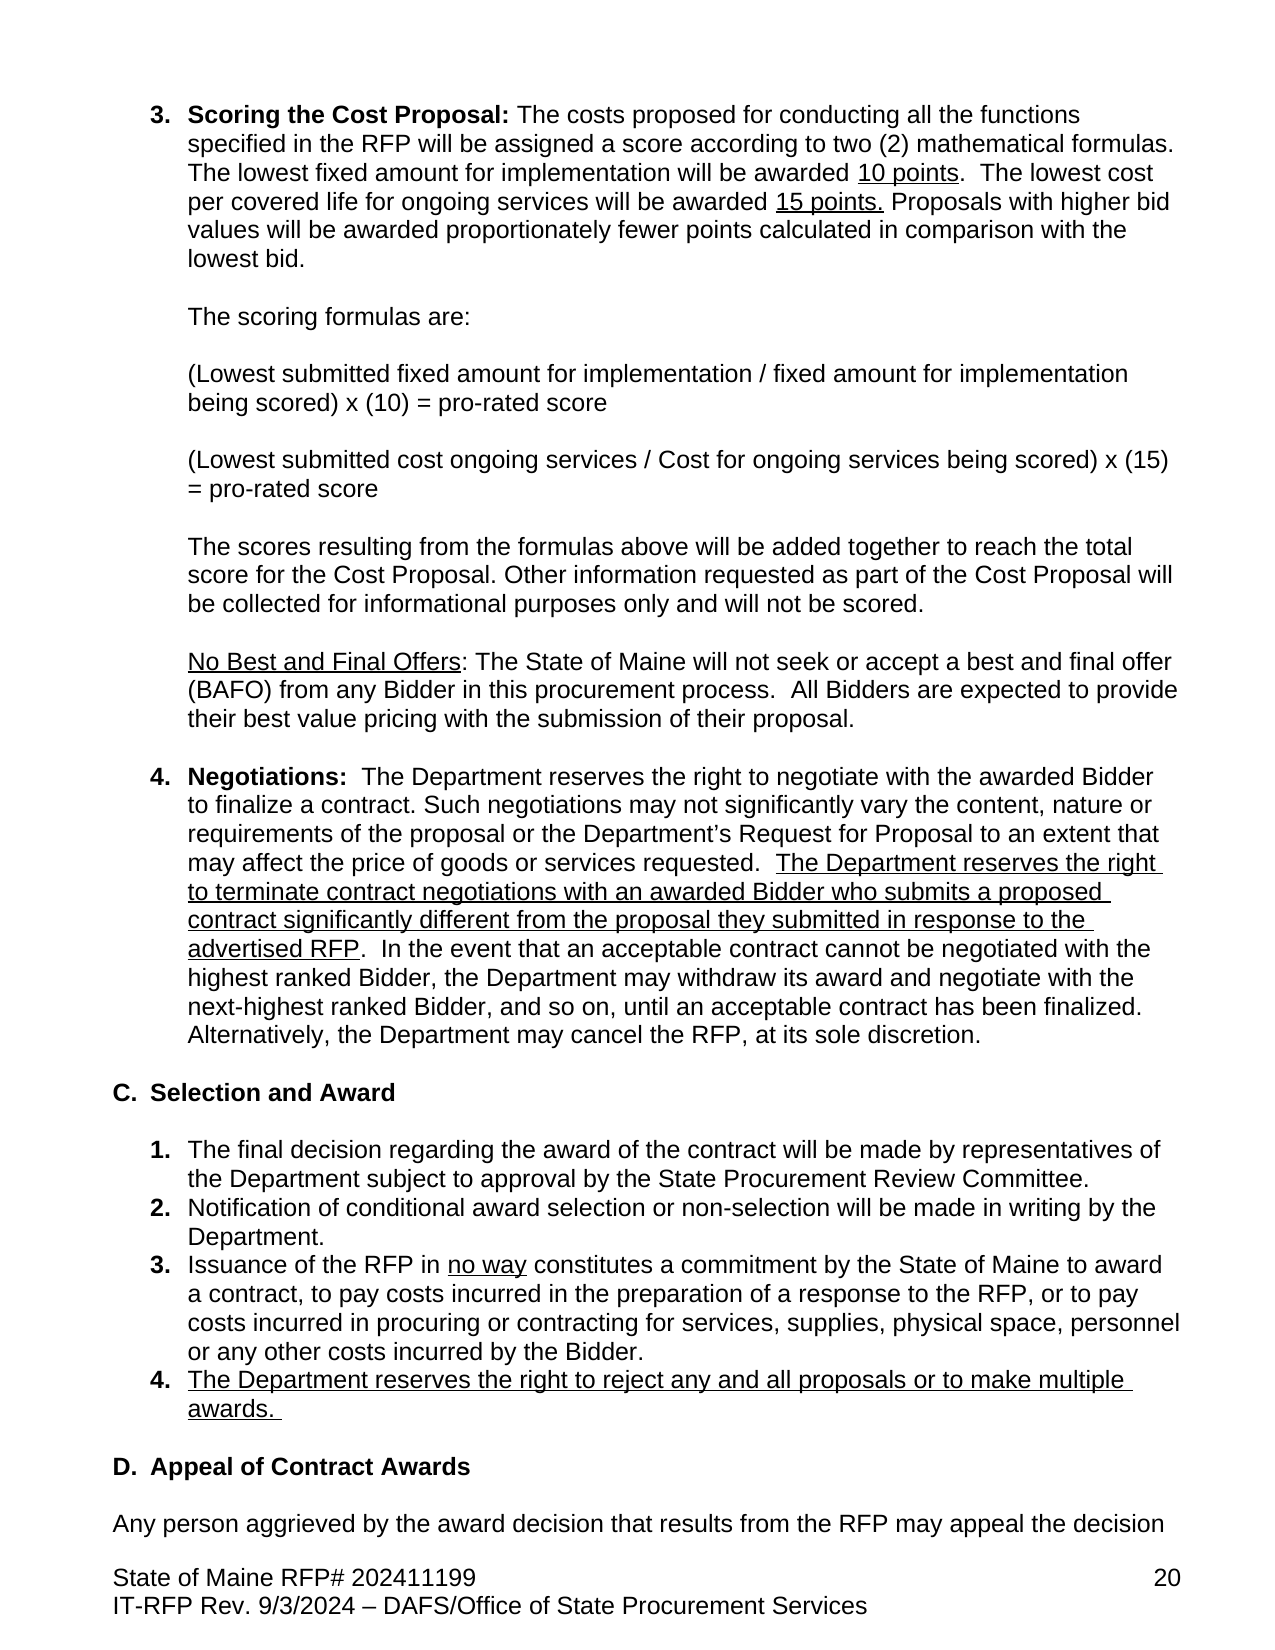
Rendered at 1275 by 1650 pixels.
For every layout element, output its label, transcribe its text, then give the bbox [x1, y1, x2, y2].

text No Best and Final Offers: The State of Maine will not seek or accept a best and final offer (BAFO) from any Bidder in this procurement process. All Bidders are expected to provide their best value pricing with the submission of their proposal. [187, 647, 1181, 733]
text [112, 1509, 1181, 1538]
list The final decision regarding the award of the contract will be made by representatives of the Department subject to approval by the State Procurement Review Committee. [150, 1135, 1181, 1193]
text (Lowest submitted fixed amount for implementation / fixed amount for implementation being scored) x (10) = pro-rated score [187, 359, 1181, 417]
list Selection and Award [112, 1078, 1181, 1107]
text The scoring formulas are: [112, 302, 1181, 330]
text (Lowest submitted cost ongoing services / Cost for ongoing services being scored) x (15) = pro-rated score [187, 445, 1181, 503]
list Negotiations: The Department reserves the right to negotiate with the awarded Bidder to finalize a contract. Such negotiations may not significantly vary the content, nature or requirements of the proposal or the Department’s Request for Proposal to an extent that may affect the price of goods or services requested. The Department reserves the right to terminate contract negotiations with an awarded Bidder who submits a proposed contract significantly different from the proposal they submitted in response to the advertised RFP. In the event that an acceptable contract cannot be negotiated with the highest ranked Bidder, the Department may withdraw its award and negotiate with the next-highest ranked Bidder, and so on, until an acceptable contract has been finalized. Alternatively, the Department may cancel the RFP, at its sole discretion. [150, 762, 1181, 1049]
list Issuance of the RFP in no way constitutes a commitment by the State of Maine to award a contract, to pay costs incurred in the preparation of a response to the RFP, or to pay costs incurred in procuring or contracting for services, supplies, physical space, personnel or any other costs incurred by the Bidder. [150, 1250, 1181, 1365]
list Scoring the Cost Proposal: The costs proposed for conducting all the functions specified in the RFP will be assigned a score according to two (2) mathematical formulas. The lowest fixed amount for implementation will be awarded 10 points. The lowest cost per covered life for ongoing services will be awarded 15 points. Proposals with higher bid values will be awarded proportionately fewer points calculated in comparison with the lowest bid. [150, 100, 1181, 273]
text The scores resulting from the formulas above will be added together to reach the total score for the Cost Proposal. Other information requested as part of the Cost Proposal will be collected for informational purposes only and will not be scored. [187, 532, 1181, 618]
list The Department reserves the right to reject any and all proposals or to make multiple awards. [150, 1365, 1181, 1423]
list Appeal of Contract Awards [112, 1452, 1181, 1480]
list Notification of conditional award selection or non-selection will be made in writing by the Department. [150, 1193, 1181, 1250]
